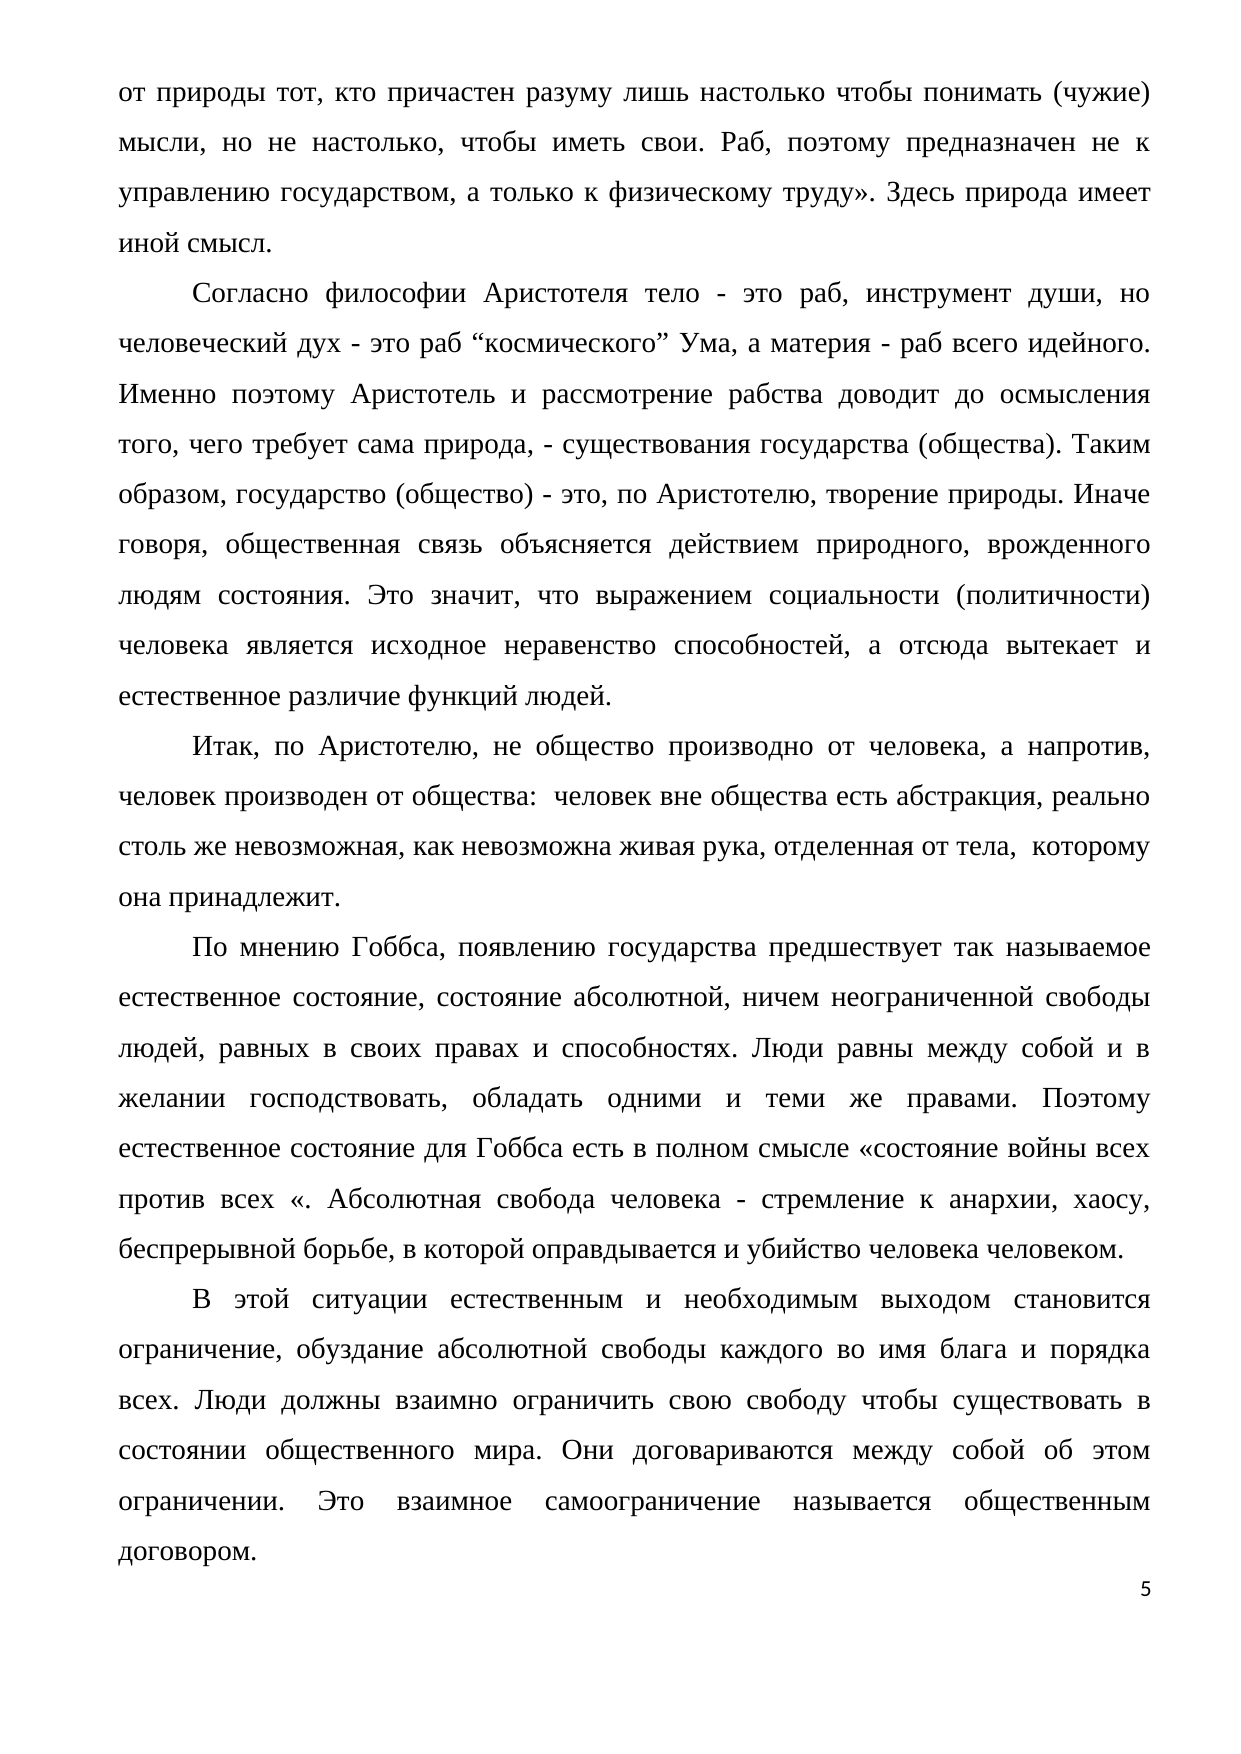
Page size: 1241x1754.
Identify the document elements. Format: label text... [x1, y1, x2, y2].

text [118, 74, 1152, 258]
text В этой ситуации естественным и необходимым выходом становится ограничение, обуздание абсолютной свободы каждого во имя блага и порядка всех. Люди должны взаимно ограничить свою свободу чтобы существовать в состоянии общественного мира. Они договариваются между собой об этом ограничении. Это взаимное самоограничение называется общественным договором. [118, 1281, 1152, 1566]
text По мнению Гоббса, появлению государства предшествует так называемое естественное состояние, состояние абсолютной, ничем неограниченной свободы людей, равных в своих правах и способностях. Люди равны между собой и в желании господствовать, обладать одними и теми же правами. Поэтому естественное состояние для Гоббса есть в полном смысле «состояние войны всех против всех «. Абсолютная свобода человека - стремление к анархии, хаосу, беспрерывной борьбе, в которой оправдывается и убийство человека человеком. [118, 929, 1152, 1264]
text Согласно философии Аристотеля тело - это раб, инструмент души, но человеческий дух - это раб “космического” Ума, а материя - раб всего идейного. Именно поэтому Аристотель и рассмотрение рабства доводит до осмысления того, чего требует сама природа, - существования государства (общества). Таким образом, государство (общество) - это, по Аристотелю, творение природы. Иначе говоря, общественная связь объясняется действием природного, врожденного людям состояния. Это значит, что выражением социальности (политичности) человека является исходное неравенство способностей, а отсюда вытекает и естественное различие функций людей. [118, 275, 1152, 711]
text Итак, по Аристотелю, не общество производно от человека, а напротив, человек производен от общества: человек вне общества есть абстракция, реально столь же невозможная, как невозможна живая рука, отделенная от тела, которому она принадлежит. [118, 728, 1152, 912]
